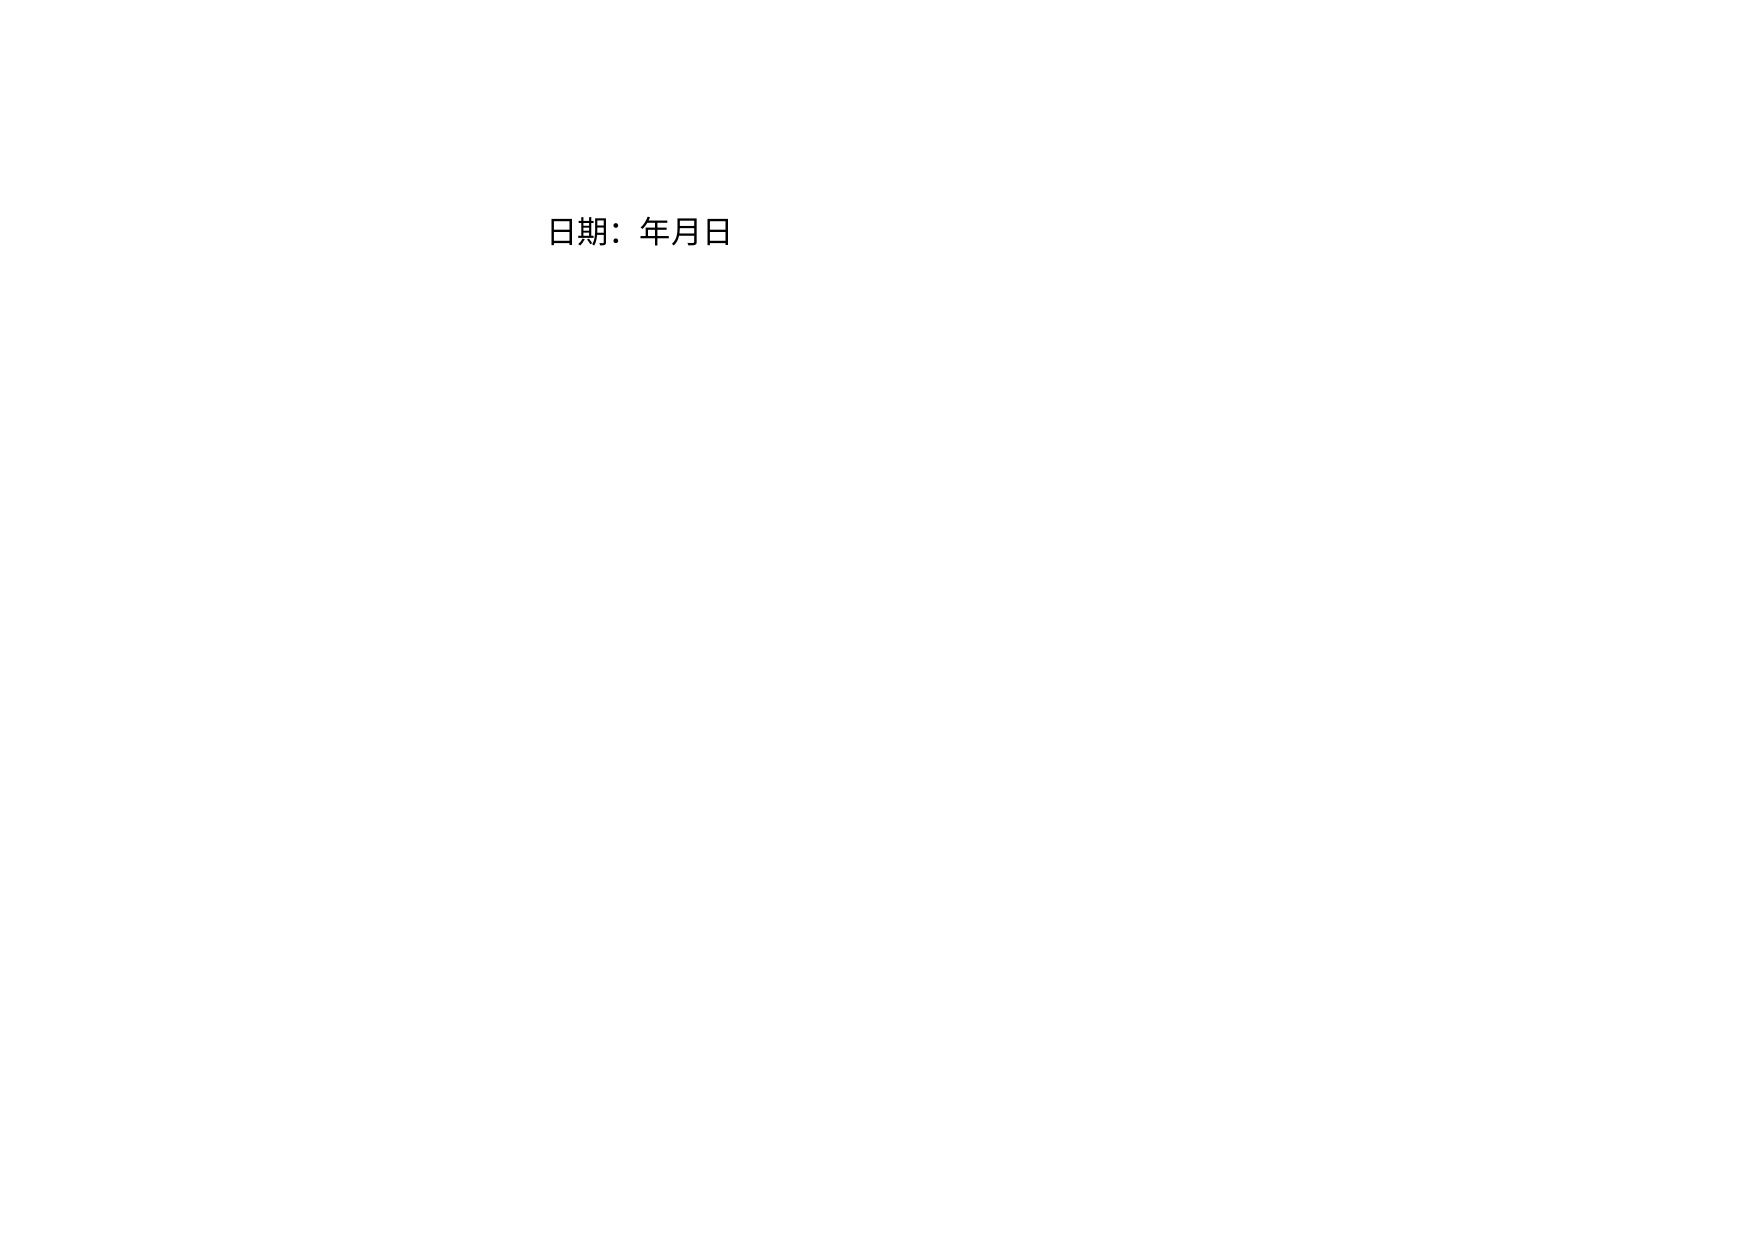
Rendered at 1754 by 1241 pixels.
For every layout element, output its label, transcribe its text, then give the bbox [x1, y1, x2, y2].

text 日期：年月日 [150, 198, 1604, 263]
